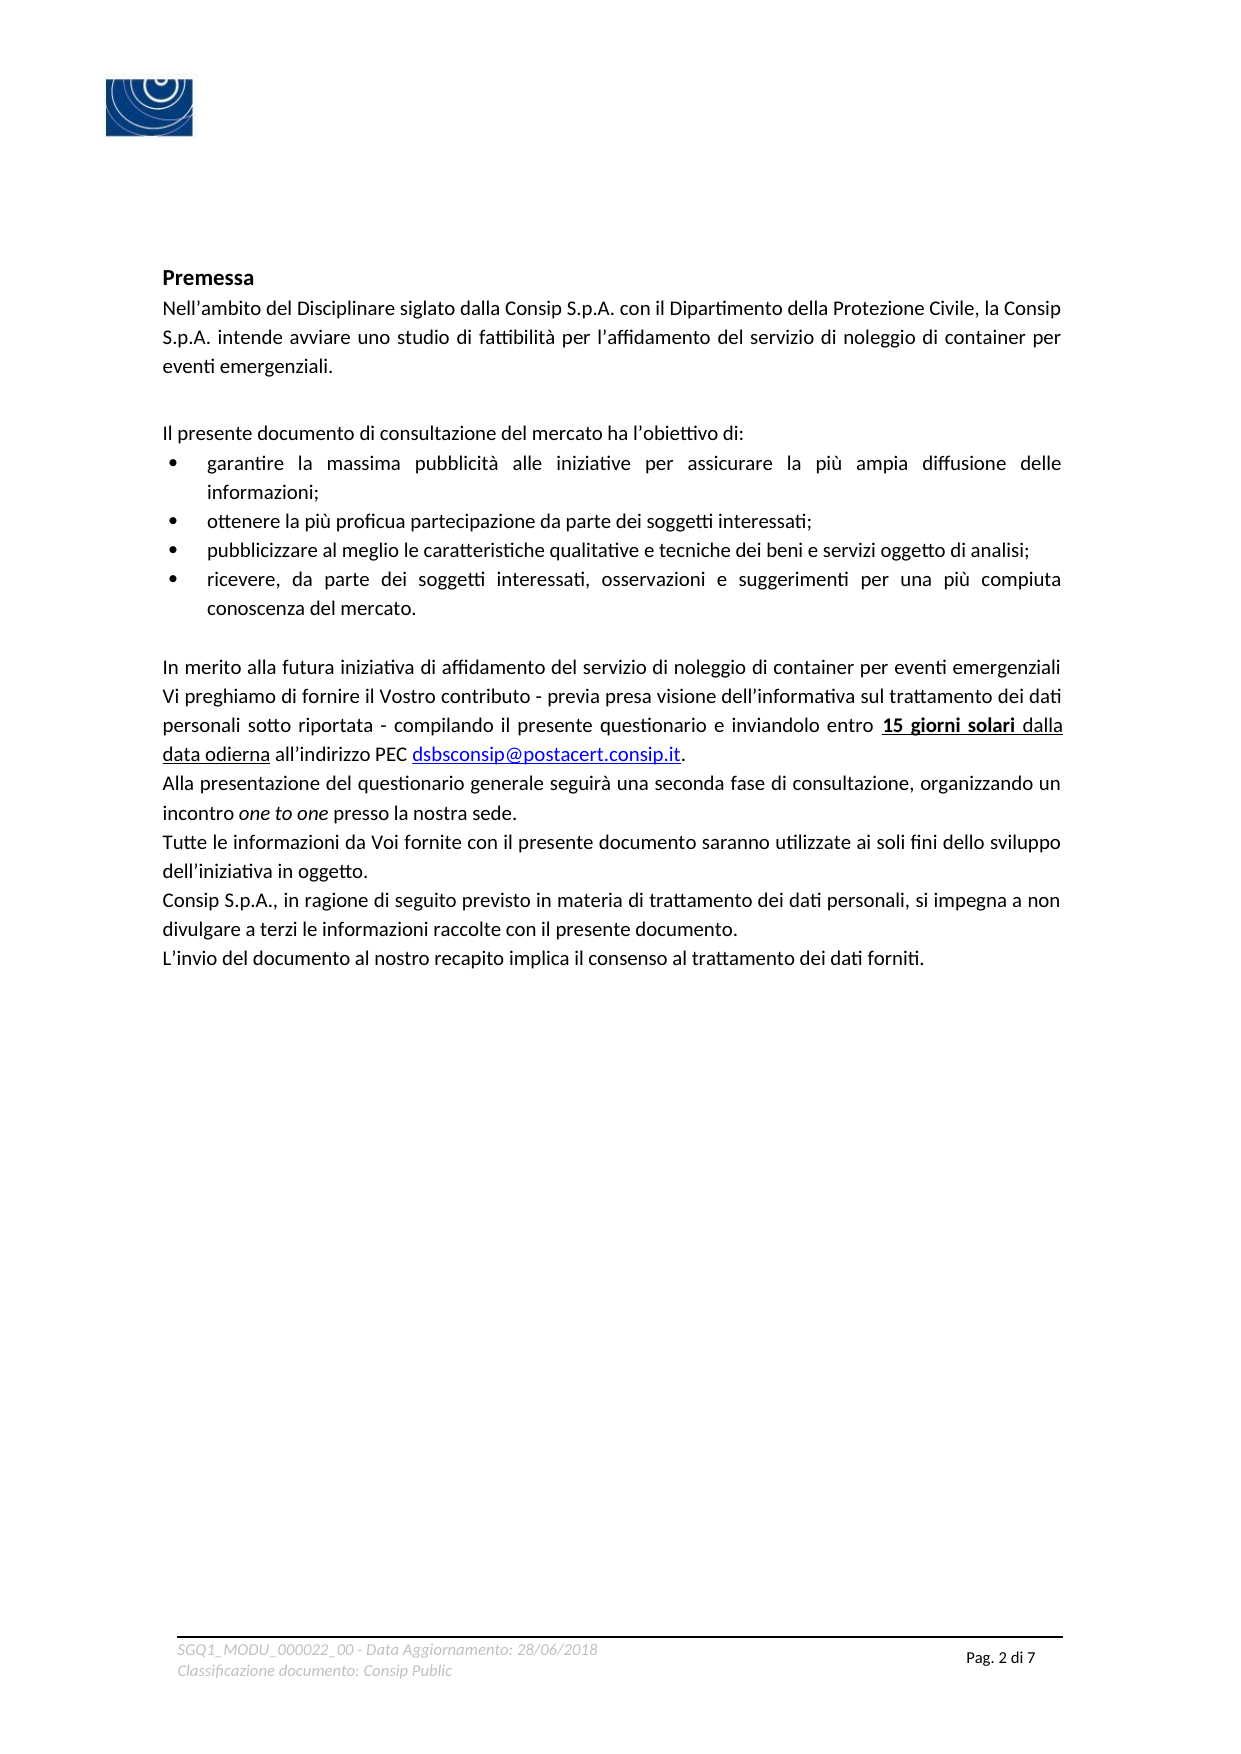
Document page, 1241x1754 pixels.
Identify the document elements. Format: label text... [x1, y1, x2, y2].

text Il presente documento di consultazione del mercato ha l’obiettivo di: [162, 421, 1063, 446]
text Alla presentazione del questionario generale seguirà una seconda fase di consultazione, organizzando un incontro one to one presso la nostra sede. [162, 771, 1063, 825]
list ricevere, da parte dei soggetti interessati, osservazioni e suggerimenti per una più compiuta conoscenza del mercato. [169, 566, 1063, 621]
text Tutte le informazioni da Voi fornite con il presente documento saranno utilizzate ai soli fini dello sviluppo dell’iniziativa in oggetto. [162, 829, 1063, 883]
text Nell’ambito del Disciplinare siglato dalla Consip S.p.A. con il Dipartimento della Protezione Civile, la Consip S.p.A. intende avviare uno studio di fattibilità per l’affidamento del servizio di noleggio di container per eventi emergenziali. [162, 295, 1063, 379]
text L’invio del documento al nostro recapito implica il consenso al trattamento dei dati forniti. [162, 946, 1063, 971]
list pubblicizzare al meglio le caratteristiche qualitative e tecniche dei beni e servizi oggetto di analisi; [169, 537, 1063, 563]
list ottenere la più proficua partecipazione da parte dei soggetti interessati; [169, 508, 1063, 533]
picture [103, 73, 199, 141]
list garantire la massima pubblicità alle iniziative per assicurare la più ampia diffusione delle informazioni; [169, 450, 1063, 504]
text In merito alla futura iniziativa di affidamento del servizio di noleggio di container per eventi emergenziali Vi preghiamo di fornire il Vostro contributo - previa presa visione dell’informativa sul trattamento dei dati personali sotto riportata - compilando il presente questionario e inviandolo entro 15 giorni solari dalla data odierna all’indirizzo PEC dsbsconsip@postacert.consip.it. [162, 654, 1063, 767]
text Consip S.p.A., in ragione di seguito previsto in materia di trattamento dei dati personali, si impegna a non divulgare a terzi le informazioni raccolte con il presente documento. [162, 887, 1063, 942]
text Premessa [162, 263, 1063, 291]
